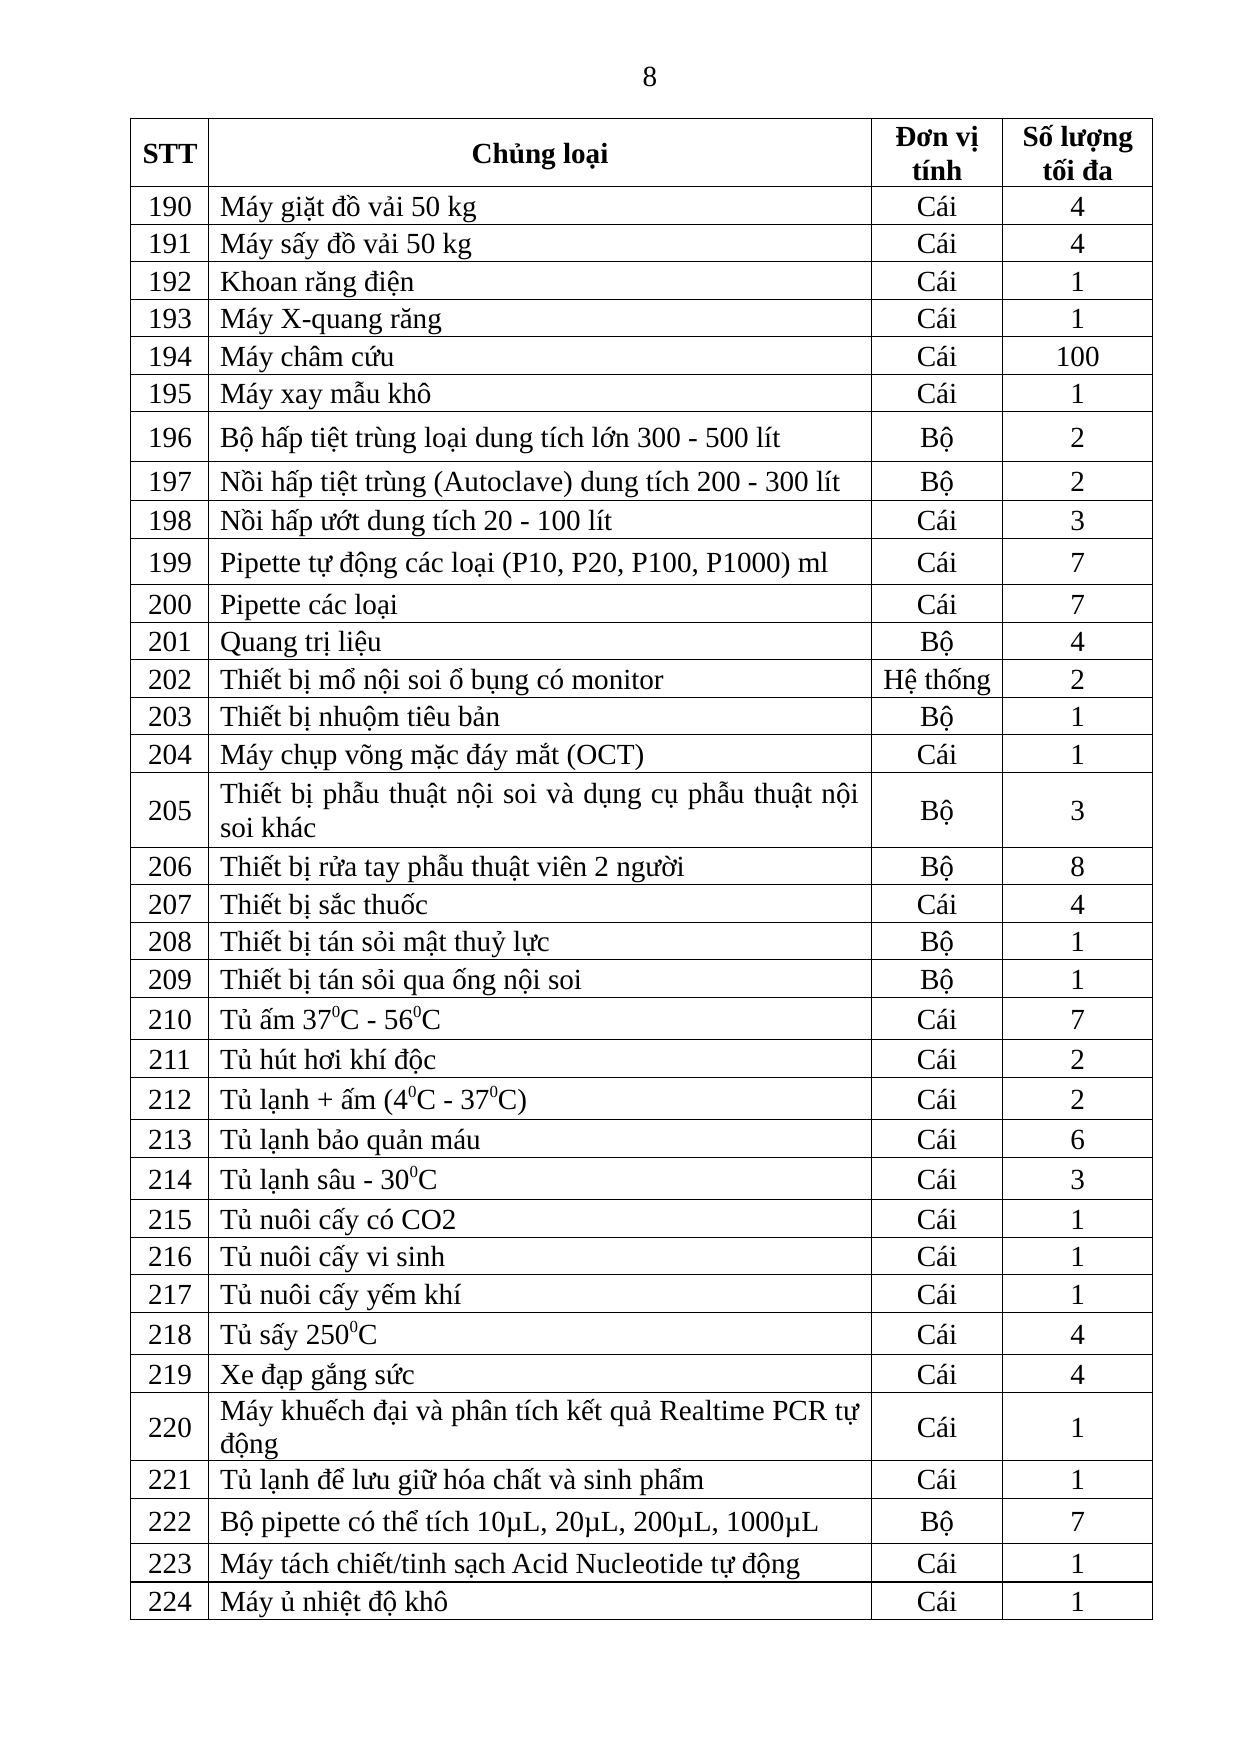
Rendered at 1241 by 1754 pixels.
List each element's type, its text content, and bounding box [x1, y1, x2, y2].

table_cell Pipette tự động các loại (P10, P20, P100, P1000) ml [209, 539, 871, 584]
table_cell Cái [872, 1355, 1002, 1392]
table_cell 205 [131, 773, 208, 847]
table_cell 1 [1003, 698, 1152, 734]
table_cell 4 [1003, 187, 1152, 224]
table_cell 200 [131, 585, 208, 622]
table_cell 1 [1003, 262, 1152, 299]
table_cell 2 [1003, 462, 1152, 500]
table_cell 4 [1003, 1355, 1152, 1392]
table_cell 3 [1003, 1158, 1152, 1199]
table_cell 219 [131, 1355, 208, 1392]
table_cell 208 [131, 923, 208, 959]
table_cell 204 [131, 735, 208, 772]
table_header STT [131, 119, 208, 186]
table_cell 7 [1003, 539, 1152, 584]
table_cell Bộ [872, 412, 1002, 461]
table_cell Tủ lạnh để lưu giữ hóa chất và sinh phẩm [209, 1461, 871, 1497]
table_cell 216 [131, 1238, 208, 1274]
table_cell 211 [131, 1040, 208, 1077]
table_cell Tủ lạnh sâu - 300C [209, 1158, 871, 1199]
table_cell 221 [131, 1461, 208, 1497]
table_cell 217 [131, 1275, 208, 1312]
table_cell Quang trị liệu [209, 623, 871, 659]
table_cell Tủ nuôi cấy yếm khí [209, 1275, 871, 1312]
table_cell 220 [131, 1393, 208, 1460]
table_cell 214 [131, 1158, 208, 1199]
table_cell 3 [1003, 773, 1152, 847]
table_cell Cái [872, 337, 1002, 374]
table_cell Cái [872, 1158, 1002, 1199]
table_cell Bộ [872, 960, 1002, 997]
table_cell Bộ [872, 462, 1002, 500]
table_cell Máy chụp võng mặc đáy mắt (OCT) [209, 735, 871, 772]
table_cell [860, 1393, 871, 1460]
table_cell Máy giặt đồ vải 50 kg [209, 187, 871, 224]
table_cell Bộ [872, 848, 1002, 884]
table_cell 199 [131, 539, 208, 584]
table_cell 1 [1003, 1238, 1152, 1274]
table_cell Bộ hấp tiệt trùng loại dung tích lớn 300 - 500 lít [209, 412, 871, 461]
table_cell 7 [1003, 585, 1152, 622]
table_header Chủng loại [209, 119, 871, 186]
table_cell 223 [131, 1544, 208, 1581]
table_cell Tủ nuôi cấy vi sinh [209, 1238, 871, 1274]
table_cell Máy tách chiết/tinh sạch Acid Nucleotide tự động [209, 1544, 871, 1581]
table_cell Thiết bị tán sỏi qua ống nội soi [209, 960, 871, 997]
table_cell Tủ sấy 2500C [209, 1313, 871, 1354]
table_cell Cái [872, 1275, 1002, 1312]
table_cell 1 [1003, 1583, 1152, 1619]
table_cell 193 [131, 300, 208, 336]
table_cell Cái [872, 1393, 1002, 1460]
table_cell Xe đạp gắng sức [209, 1355, 871, 1392]
table_cell 218 [131, 1313, 208, 1354]
table_cell Cái [872, 1238, 1002, 1274]
table_cell Thiết bị rửa tay phẫu thuật viên 2 người [209, 848, 871, 884]
table_cell 1 [1003, 1393, 1152, 1460]
table_cell 2 [1003, 1078, 1152, 1119]
table_cell Cái [872, 1461, 1002, 1497]
table_cell 1 [1003, 1275, 1152, 1312]
table_cell 202 [131, 660, 208, 697]
table_cell 195 [131, 375, 208, 411]
table_cell 197 [131, 462, 208, 500]
table_cell 206 [131, 848, 208, 884]
table_cell Bộ pipette có thể tích 10µL, 20µL, 200µL, 1000µL [209, 1499, 871, 1543]
table_cell Tủ nuôi cấy có CO2 [209, 1200, 871, 1237]
table_cell 1 [1003, 1200, 1152, 1237]
table_cell Cái [872, 262, 1002, 299]
table_cell 1 [1003, 735, 1152, 772]
table_cell 215 [131, 1200, 208, 1237]
table_cell Cái [872, 225, 1002, 261]
table_cell Nồi hấp tiệt trùng (Autoclave) dung tích 200 - 300 lít [209, 462, 871, 500]
table_cell 194 [131, 337, 208, 374]
table_cell Máy xay mẫu khô [209, 375, 871, 411]
table_cell Máy X-quang răng [209, 300, 871, 336]
table_cell Hệ thống [872, 660, 1002, 697]
table_cell 207 [131, 885, 208, 922]
table_cell Tủ lạnh + ấm (40C - 370C) [209, 1078, 871, 1119]
table_cell 1 [1003, 960, 1152, 997]
table_cell 203 [131, 698, 208, 734]
table_cell Thiết bị mổ nội soi ổ bụng có monitor [209, 660, 871, 697]
table_cell Thiết bị phẫu thuật nội soi và dụng cụ phẫu thuật nội soi khác [209, 773, 871, 847]
table_cell Cái [872, 1200, 1002, 1237]
table_cell Thiết bị sắc thuốc [209, 885, 871, 922]
table_cell 2 [1003, 1040, 1152, 1077]
table_cell Bộ [872, 623, 1002, 659]
table_cell 192 [131, 262, 208, 299]
table_cell Cái [872, 501, 1002, 538]
table_cell Cái [872, 187, 1002, 224]
table_cell Máy ủ nhiệt độ khô [209, 1583, 871, 1619]
table_cell Cái [872, 1583, 1002, 1619]
table_cell 1 [1003, 1461, 1152, 1497]
table_cell 198 [131, 501, 208, 538]
table_cell Tủ lạnh bảo quản máu [209, 1120, 871, 1157]
table_cell 3 [1003, 501, 1152, 538]
table_cell 212 [131, 1078, 208, 1119]
table_cell 201 [131, 623, 208, 659]
table_cell Thiết bị nhuộm tiêu bản [209, 698, 871, 734]
table_cell 213 [131, 1120, 208, 1157]
table_cell 1 [1003, 375, 1152, 411]
table_cell 190 [131, 187, 208, 224]
table_cell 222 [131, 1499, 208, 1543]
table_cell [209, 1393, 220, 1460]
table_cell Cái [872, 585, 1002, 622]
table_cell Máy châm cứu [209, 337, 871, 374]
table_cell 1 [1003, 300, 1152, 336]
table_cell 2 [1003, 660, 1152, 697]
table_cell Thiết bị tán sỏi mật thuỷ lực [209, 923, 871, 959]
table_cell 210 [131, 998, 208, 1039]
table_cell 2 [1003, 412, 1152, 461]
table_cell Cái [872, 375, 1002, 411]
table_cell Khoan răng điện [209, 262, 871, 299]
table_cell 4 [1003, 885, 1152, 922]
table_cell 4 [1003, 1313, 1152, 1354]
table_cell 209 [131, 960, 208, 997]
table_cell 4 [1003, 623, 1152, 659]
table_cell Tủ hút hơi khí độc [209, 1040, 871, 1077]
table_cell 7 [1003, 1499, 1152, 1543]
table_cell Tủ ấm 370C - 560C [209, 998, 871, 1039]
table_cell Cái [872, 539, 1002, 584]
table_cell Cái [872, 1313, 1002, 1354]
table_cell Bộ [872, 923, 1002, 959]
table_cell 6 [1003, 1120, 1152, 1157]
table_cell Bộ [872, 698, 1002, 734]
table_cell Cái [872, 1120, 1002, 1157]
table_cell Bộ [872, 1499, 1002, 1543]
table_cell Cái [872, 998, 1002, 1039]
table_cell 196 [131, 412, 208, 461]
table_cell 1 [1003, 923, 1152, 959]
table_cell Máy sấy đồ vải 50 kg [209, 225, 871, 261]
table_cell Cái [872, 1040, 1002, 1077]
table_cell Pipette các loại [209, 585, 871, 622]
table_cell 4 [1003, 225, 1152, 261]
table_cell Bộ [872, 773, 1002, 847]
table_cell 8 [1003, 848, 1152, 884]
table_cell 224 [131, 1583, 208, 1619]
table_cell Cái [872, 1078, 1002, 1119]
table_cell Cái [872, 735, 1002, 772]
table_cell Cái [872, 885, 1002, 922]
table_cell 191 [131, 225, 208, 261]
table_cell Nồi hấp ướt dung tích 20 - 100 lít [209, 501, 871, 538]
table_cell 7 [1003, 998, 1152, 1039]
table_cell 100 [1003, 337, 1152, 374]
table_cell Cái [872, 1544, 1002, 1581]
table_cell Cái [872, 300, 1002, 336]
table_cell 1 [1003, 1544, 1152, 1581]
